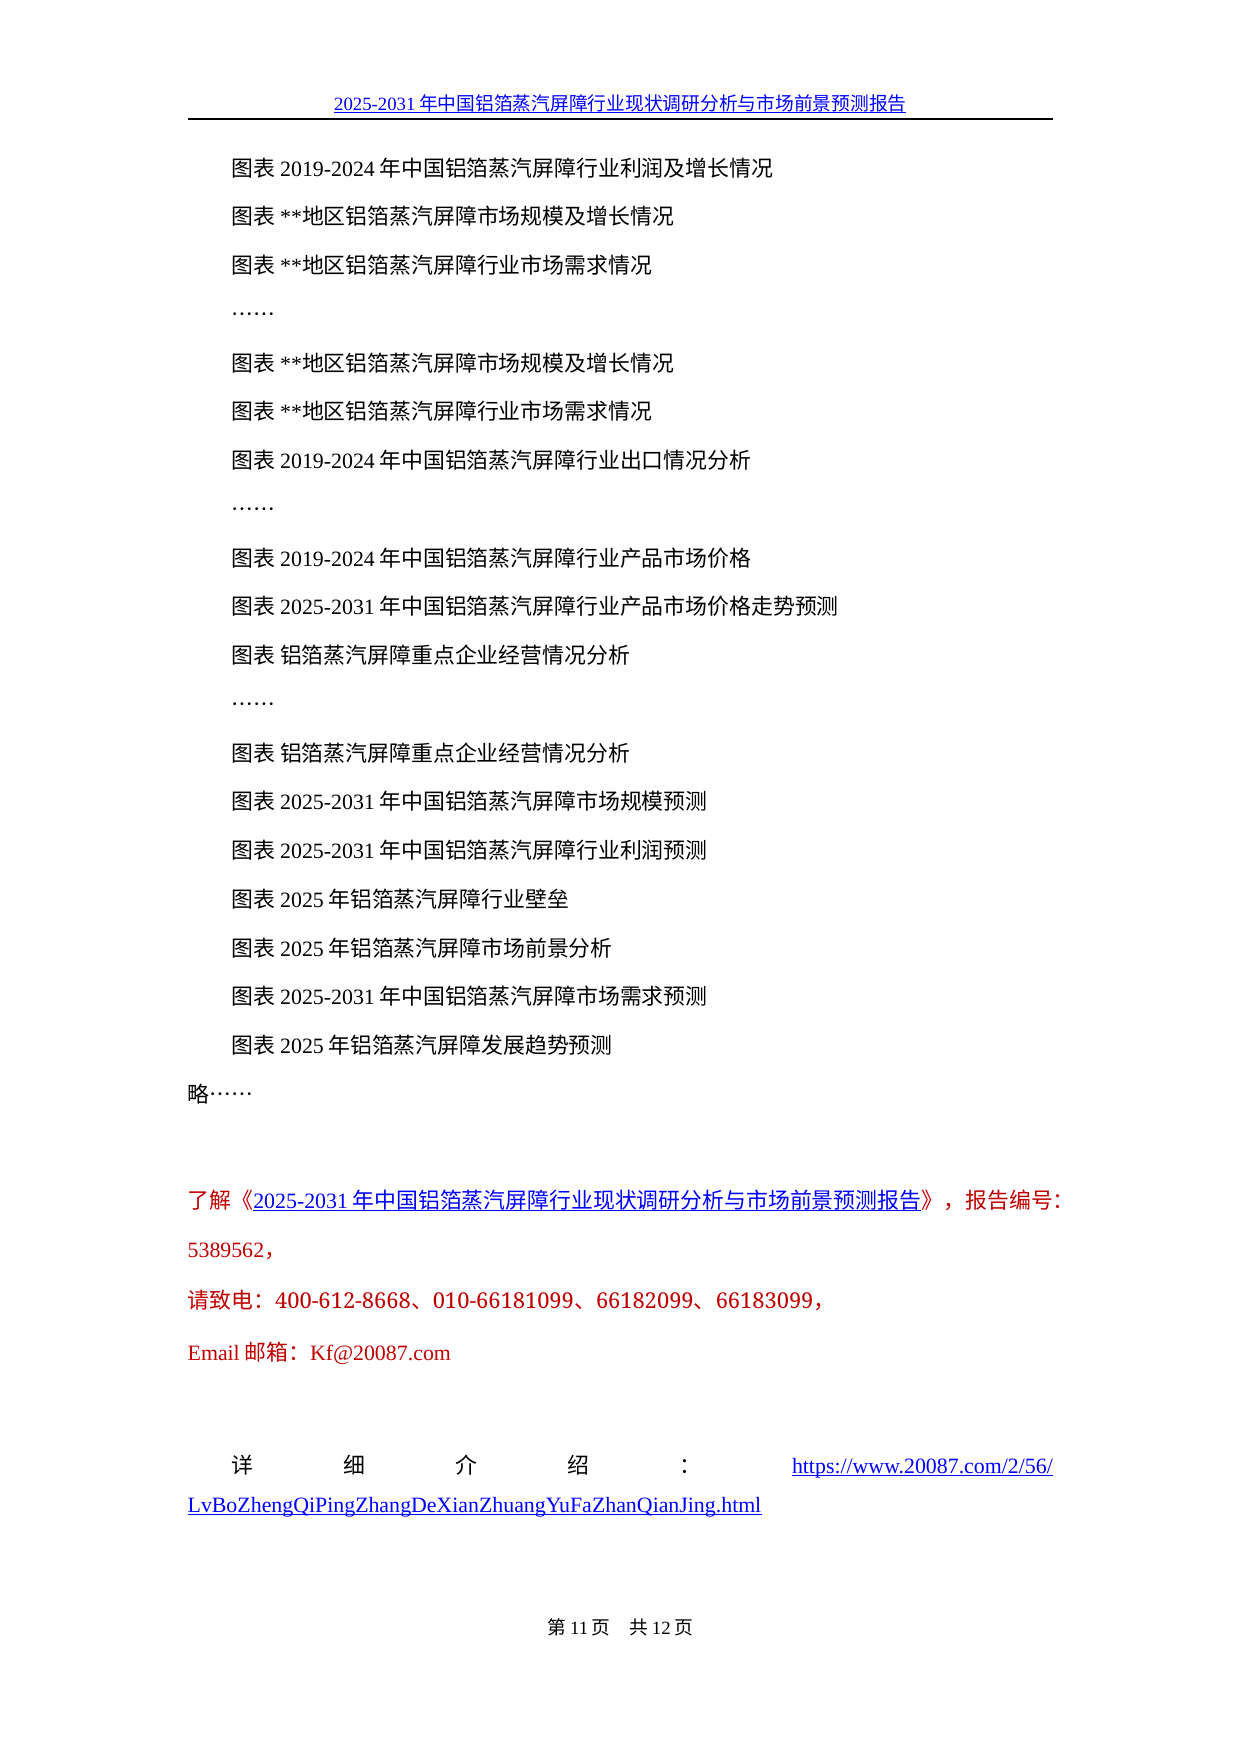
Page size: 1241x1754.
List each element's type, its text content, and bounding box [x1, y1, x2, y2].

text 了解《2025-2031年中国铝箔蒸汽屏障行业现状调研分析与市场前景预测报告》，报告编号：5389562， [187, 1183, 1053, 1264]
text 详细介绍：https://www.20087.com/2/56/LvBoZhengQiPingZhangDeXianZhuangYuFaZhanQianJing.html [187, 1448, 1053, 1521]
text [187, 150, 1053, 1109]
text 请致电：400-612-8668、010-66181099、66182099、66183099， [187, 1283, 1053, 1316]
text Email邮箱：Kf@20087.com [187, 1335, 1053, 1367]
